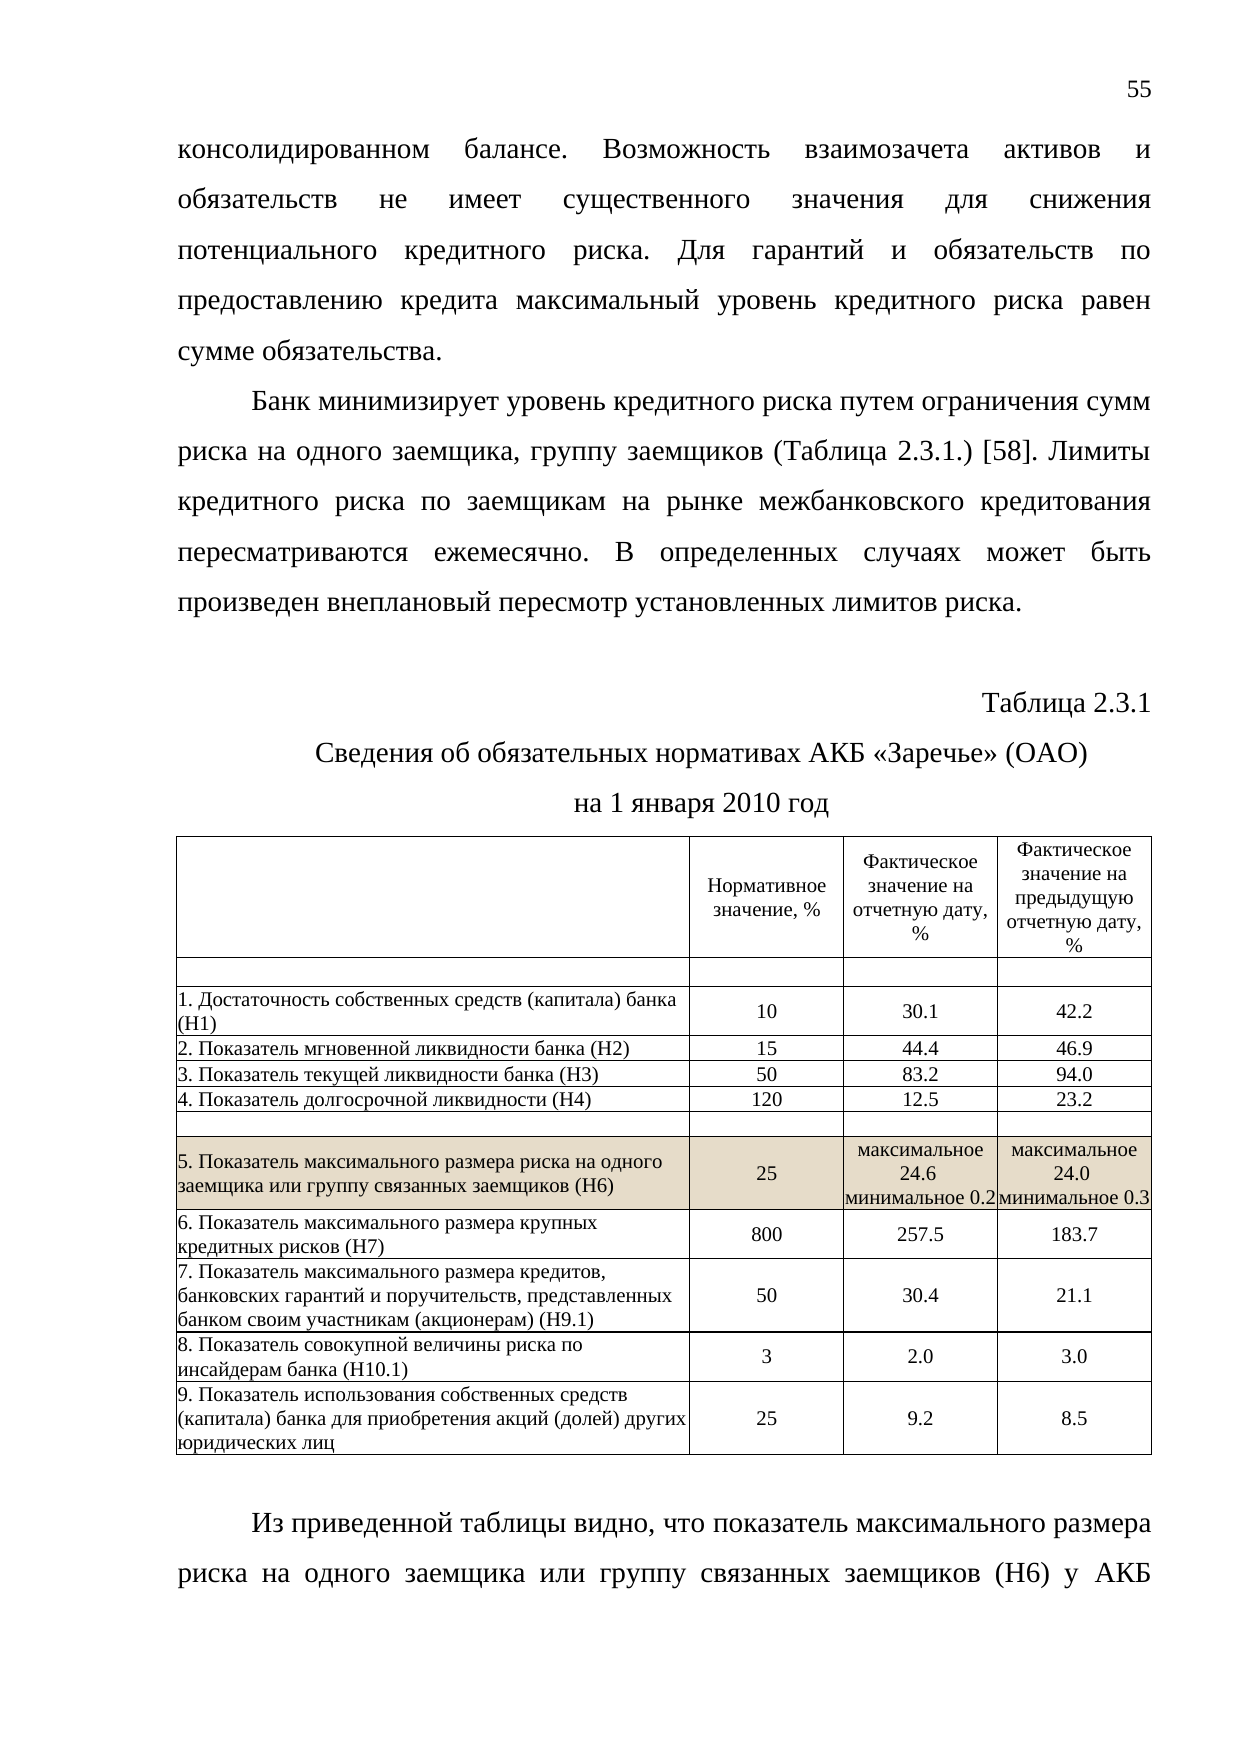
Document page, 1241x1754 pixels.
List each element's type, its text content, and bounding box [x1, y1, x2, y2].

table_cell 2.0 [844, 1333, 997, 1381]
table_cell 1. Достаточность собственных средств (капитала) банка (H1) [177, 987, 689, 1035]
table_cell 3.0 [998, 1333, 1151, 1381]
table_cell 4. Показатель долгосрочной ликвидности (H4) [177, 1087, 689, 1111]
table_cell 10 [690, 987, 843, 1035]
text на 1 января 2010 год [177, 785, 1152, 819]
table_header Нормативное значение, % [690, 837, 843, 957]
table_cell 46.9 [998, 1036, 1151, 1060]
table_cell 94.0 [998, 1061, 1151, 1086]
table_cell 5. Показатель максимального размера риска на одного заемщика или группу связанных заемщиков (H6) [177, 1137, 689, 1209]
table_cell 257.5 [844, 1210, 997, 1258]
table_cell максимальное 24.6 минимальное 0.2 [844, 1137, 997, 1209]
table_cell 12.5 [844, 1087, 997, 1111]
table_cell 50 [690, 1259, 843, 1331]
table_cell [177, 1112, 689, 1136]
table_cell 3 [690, 1333, 843, 1381]
table_cell [690, 1112, 843, 1136]
table_cell [844, 1112, 997, 1136]
table_header Фактическое значение на отчетную дату, % [844, 837, 997, 957]
table_cell 30.1 [844, 987, 997, 1035]
text Таблица 2.3.1 [177, 685, 1152, 718]
table_cell 8.5 [998, 1382, 1151, 1454]
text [177, 1505, 1152, 1589]
table_cell 7. Показатель максимального размера кредитов, банковских гарантий и поручительств, представленных банком своим участникам (акционерам) (H9.1) [177, 1259, 689, 1331]
table_cell 15 [690, 1036, 843, 1060]
table_cell 8. Показатель совокупной величины риска по инсайдерам банка (H10.1) [177, 1333, 689, 1381]
table_cell 21.1 [998, 1259, 1151, 1331]
table_cell 25 [690, 1382, 843, 1454]
table_cell 6. Показатель максимального размера крупных кредитных рисков (H7) [177, 1210, 689, 1258]
table_cell [998, 958, 1151, 986]
table_cell 50 [690, 1061, 843, 1086]
table_cell 42.2 [998, 987, 1151, 1035]
table_cell 9.2 [844, 1382, 997, 1454]
table_cell 25 [690, 1137, 843, 1209]
text Банк минимизирует уровень кредитного риска путем ограничения сумм риска на одного заемщика, группу заемщиков (Таблица 2.3.1.) [58]. Лимиты кредитного риска по заемщикам на рынке межбанковского кредитования пересматриваются ежемесячно. В определенных случаях может быть произведен внеплановый пересмотр установленных лимитов риска. [177, 383, 1152, 618]
table_cell [998, 1112, 1151, 1136]
table_cell 83.2 [844, 1061, 997, 1086]
table_cell 9. Показатель использования собственных средств (капитала) банка для приобретения акций (долей) других юридических лиц [177, 1382, 689, 1454]
table_cell 800 [690, 1210, 843, 1258]
table_cell 44.4 [844, 1036, 997, 1060]
table_cell 30.4 [844, 1259, 997, 1331]
text Сведения об обязательных нормативах АКБ «Заречье» (ОАО) [177, 735, 1152, 769]
table_cell 2. Показатель мгновенной ликвидности банка (H2) [177, 1036, 689, 1060]
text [177, 131, 1152, 366]
table_cell 3. Показатель текущей ликвидности банка (H3) [177, 1061, 689, 1086]
table_cell [690, 958, 843, 986]
table_cell 120 [690, 1087, 843, 1111]
table_cell 183.7 [998, 1210, 1151, 1258]
table_header [177, 837, 689, 957]
table_cell [177, 958, 689, 986]
table_cell [844, 958, 997, 986]
table_header Фактическое значение на предыдущую отчетную дату, % [998, 837, 1151, 957]
table_cell 23.2 [998, 1087, 1151, 1111]
table_cell максимальное 24.0 минимальное 0.3 [998, 1137, 1151, 1209]
